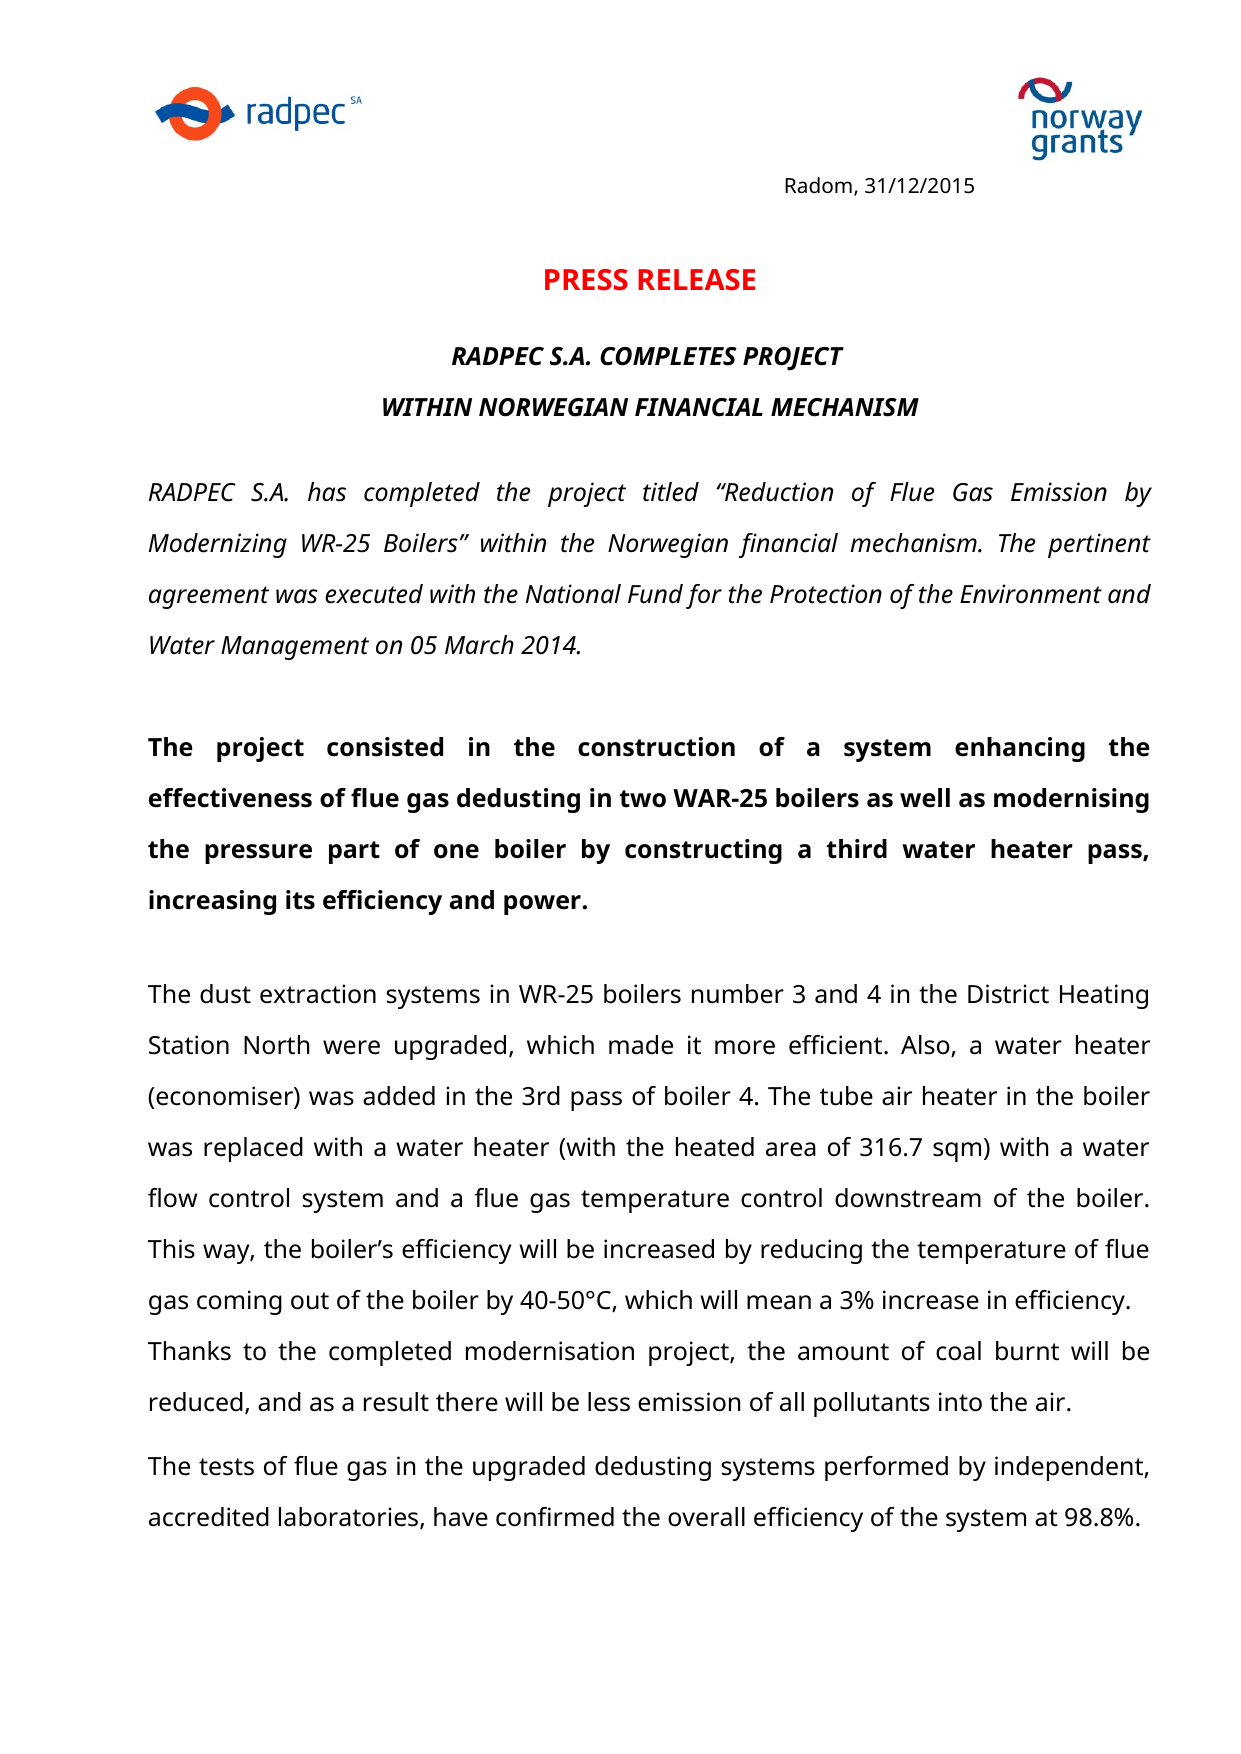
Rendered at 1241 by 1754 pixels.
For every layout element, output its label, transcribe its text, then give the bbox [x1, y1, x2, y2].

text Radom, 31/12/2015 [148, 171, 1152, 199]
text Thanks to the completed modernisation project, the amount of coal burnt will be reduced, and as a result there will be less emission of all pollutants into the air. [148, 1334, 1152, 1419]
text RADPEC S.A. has completed the project titled “Reduction of Flue Gas Emission by Modernizing WR-25 Boilers” within the Norwegian financial mechanism. The pertinent agreement was executed with the National Fund for the Protection of the Environment and Water Management on 05 March 2014. [148, 474, 1152, 662]
text The project consisted in the construction of a system enhancing the effectiveness of flue gas dedusting in two WAR-25 boilers as well as modernising the pressure part of one boiler by constructing a third water heater pass, increasing its efficiency and power. [148, 730, 1152, 917]
text RADPEC S.A. COMPLETES PROJECT WITHIN NORWEGIAN FINANCIAL MECHANISM [148, 338, 1152, 423]
text The dust extraction systems in WR-25 boilers number 3 and 4 in the District Heating Station North were upgraded, which made it more efficient. Also, a water heater (economiser) was added in the 3rd pass of boiler 4. The tube air heater in the boiler was replaced with a water heater (with the heated area of 316.7 sqm) with a water flow control system and a flue gas temperature control downstream of the boiler. This way, the boiler’s efficiency will be increased by reducing the temperature of flue gas coming out of the boiler by 40-50°C, which will mean a 3% increase in efficiency. [148, 977, 1152, 1317]
picture [135, 67, 380, 160]
picture [993, 32, 1167, 205]
text PRESS RELEASE [148, 259, 1152, 299]
text The tests of flue gas in the upgraded dedusting systems performed by independent, accredited laboratories, have confirmed the overall efficiency of the system at 98.8%. [148, 1448, 1152, 1533]
